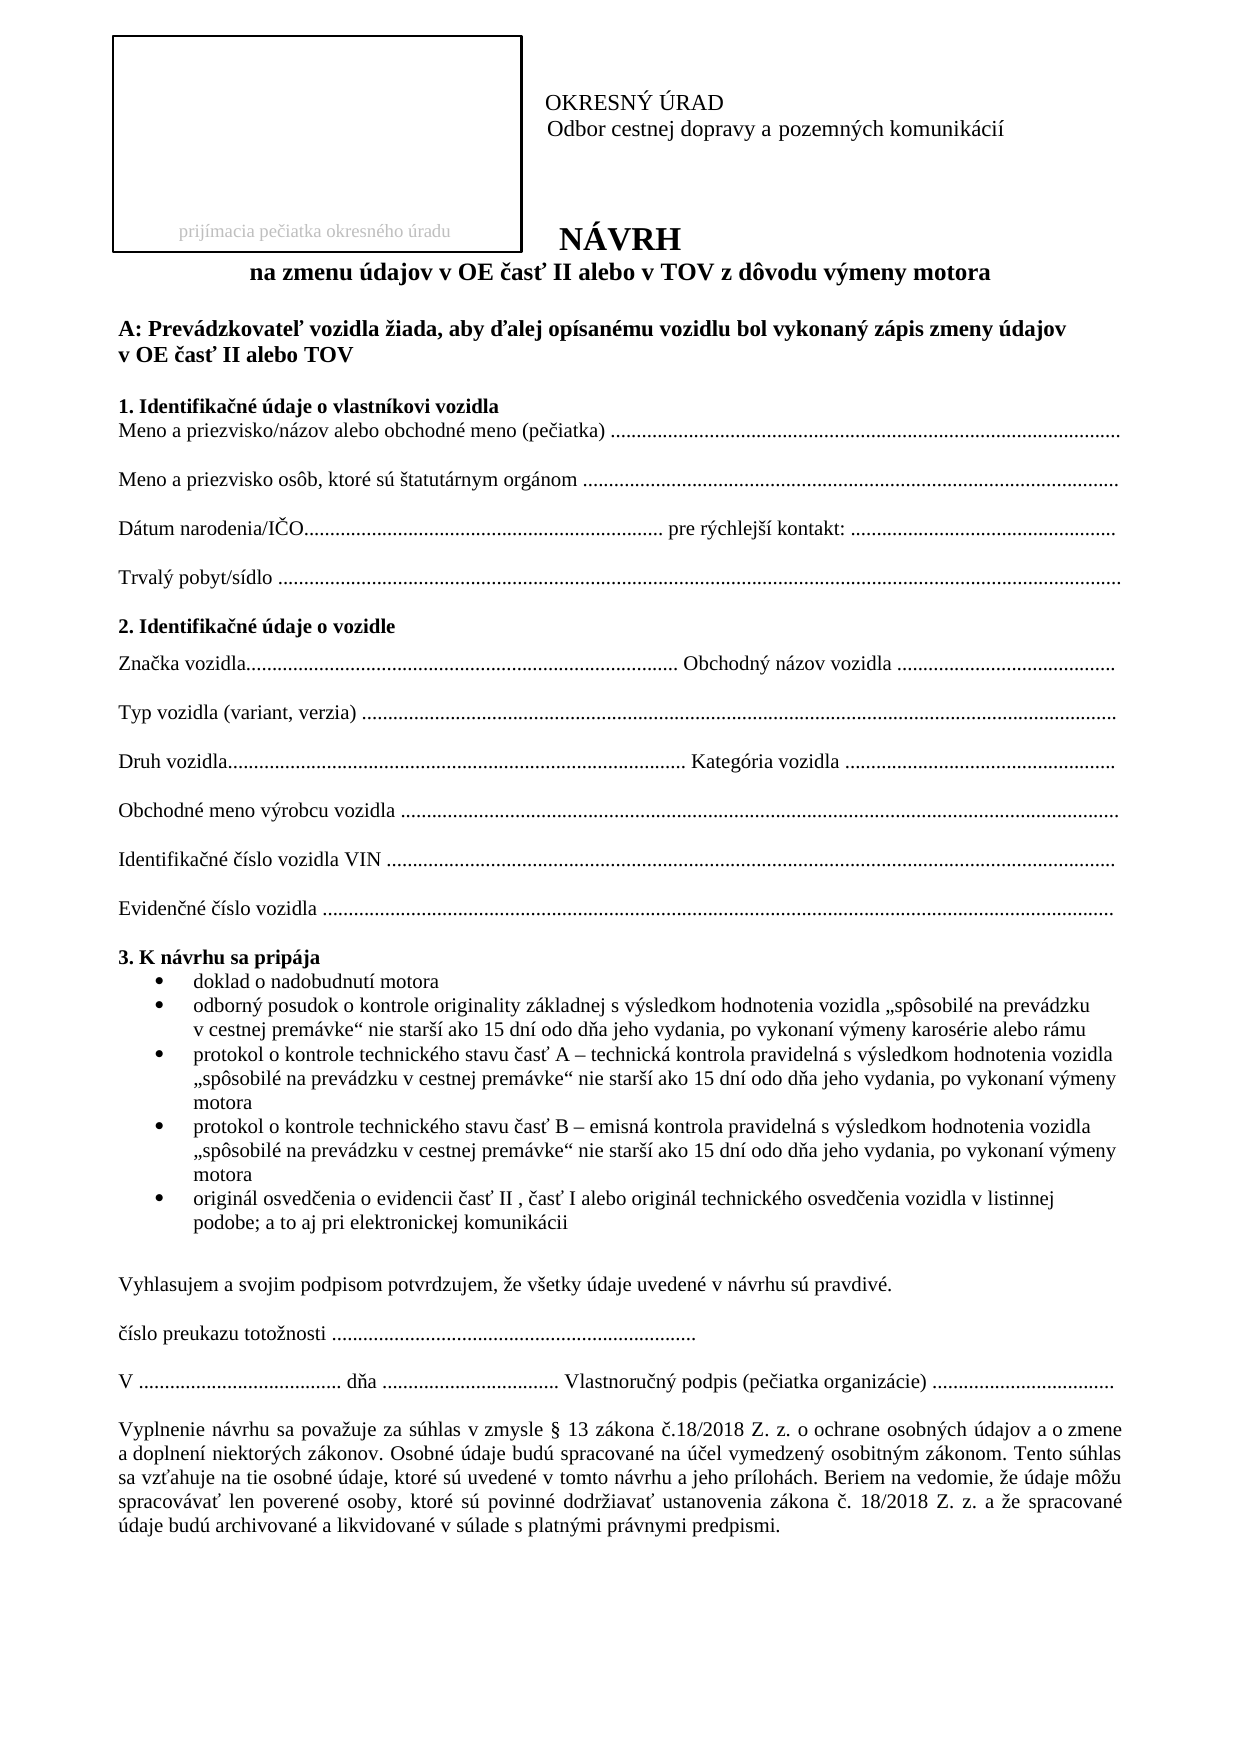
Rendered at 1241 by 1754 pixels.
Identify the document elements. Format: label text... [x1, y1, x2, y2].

text Meno a priezvisko osôb, ktoré sú štatutárnym orgánom ....................................................................................................... [118, 467, 1122, 491]
text Obchodné meno výrobcu vozidla .......................................................................................................................................... [118, 798, 1122, 822]
text 3. K návrhu sa pripája [118, 945, 1122, 969]
list protokol o kontrole technického stavu časť A – technická kontrola pravidelná s výsledkom hodnotenia vozidla „spôsobilé na prevádzku v cestnej premávke“ nie starší ako 15 dní odo dňa jeho vydania, po vykonaní výmeny motora [156, 1041, 1122, 1114]
text 2. Identifikačné údaje o vozidle [118, 614, 1122, 638]
text Vyhlasujem a svojim podpisom potvrdzujem, že všetky údaje uvedené v návrhu sú pravdivé. [118, 1272, 1122, 1296]
list protokol o kontrole technického stavu časť B – emisná kontrola pravidelná s výsledkom hodnotenia vozidla „spôsobilé na prevádzku v cestnej premávke“ nie starší ako 15 dní odo dňa jeho vydania, po vykonaní výmeny motora [156, 1114, 1122, 1186]
text Druh vozidla........................................................................................ Kategória vozidla .................................................... [118, 749, 1122, 773]
text V ....................................... dňa .................................. Vlastnoručný podpis (pečiatka organizácie) ................................... [118, 1368, 1122, 1393]
text Identifikačné číslo vozidla VIN ............................................................................................................................................ [118, 847, 1122, 871]
text Evidenčné číslo vozidla ........................................................................................................................................................ [118, 896, 1122, 920]
text NÁVRH [118, 219, 1122, 257]
text Dátum narodenia/IČO..................................................................... pre rýchlejší kontakt: ................................................... [118, 516, 1122, 540]
text na zmenu údajov v OE časť II alebo v TOV z dôvodu výmeny motora [118, 257, 1122, 286]
list odborný posudok o kontrole originality základnej s výsledkom hodnotenia vozidla „spôsobilé na prevádzku v cestnej premávke“ nie starší ako 15 dní odo dňa jeho vydania, po vykonaní výmeny karosérie alebo rámu [156, 993, 1122, 1041]
text Trvalý pobyt/sídlo .................................................................................................................................................................. [118, 565, 1122, 589]
text 1. Identifikačné údaje o vlastníkovi vozidla [118, 394, 1122, 418]
list originál osvedčenia o evidencii časť II , časť I alebo originál technického osvedčenia vozidla v listinnej podobe; a to aj pri elektronickej komunikácii [156, 1186, 1122, 1234]
list doklad o nadobudnutí motora [156, 969, 1122, 993]
text Typ vozidla (variant, verzia) ................................................................................................................................................. [118, 700, 1122, 724]
text Okresný úrad [523, 89, 1122, 115]
text A: Prevádzkovateľ vozidla žiada, aby ďalej opísanému vozidlu bol vykonaný zápis zmeny údajov v OE časť II alebo TOV [118, 315, 1122, 368]
text Vyplnenie návrhu sa považuje za súhlas v zmysle § 13 zákona č.18/2018 Z. z. o ochrane osobných údajov a o zmene a doplnení niektorých zákonov. Osobné údaje budú spracované na účel vymedzený osobitným zákonom. Tento súhlas sa vzťahuje na tie osobné údaje, ktoré sú uvedené v tomto návrhu a jeho prílohách. Beriem na vedomie, že údaje môžu spracovávať len poverené osoby, ktoré sú povinné dodržiavať ustanovenia zákona č. 18/2018 Z. z. a že spracované údaje budú archivované a likvidované v súlade s platnými právnymi predpismi. [118, 1417, 1122, 1537]
text Meno a priezvisko/názov alebo obchodné meno (pečiatka) .................................................................................................. [118, 418, 1122, 442]
text Značka vozidla................................................................................... Obchodný názov vozidla .......................................... [118, 651, 1122, 675]
text číslo preukazu totožnosti ...................................................................... [118, 1320, 1122, 1344]
text Odbor cestnej dopravy a pozemných komunikácií [523, 115, 1122, 141]
